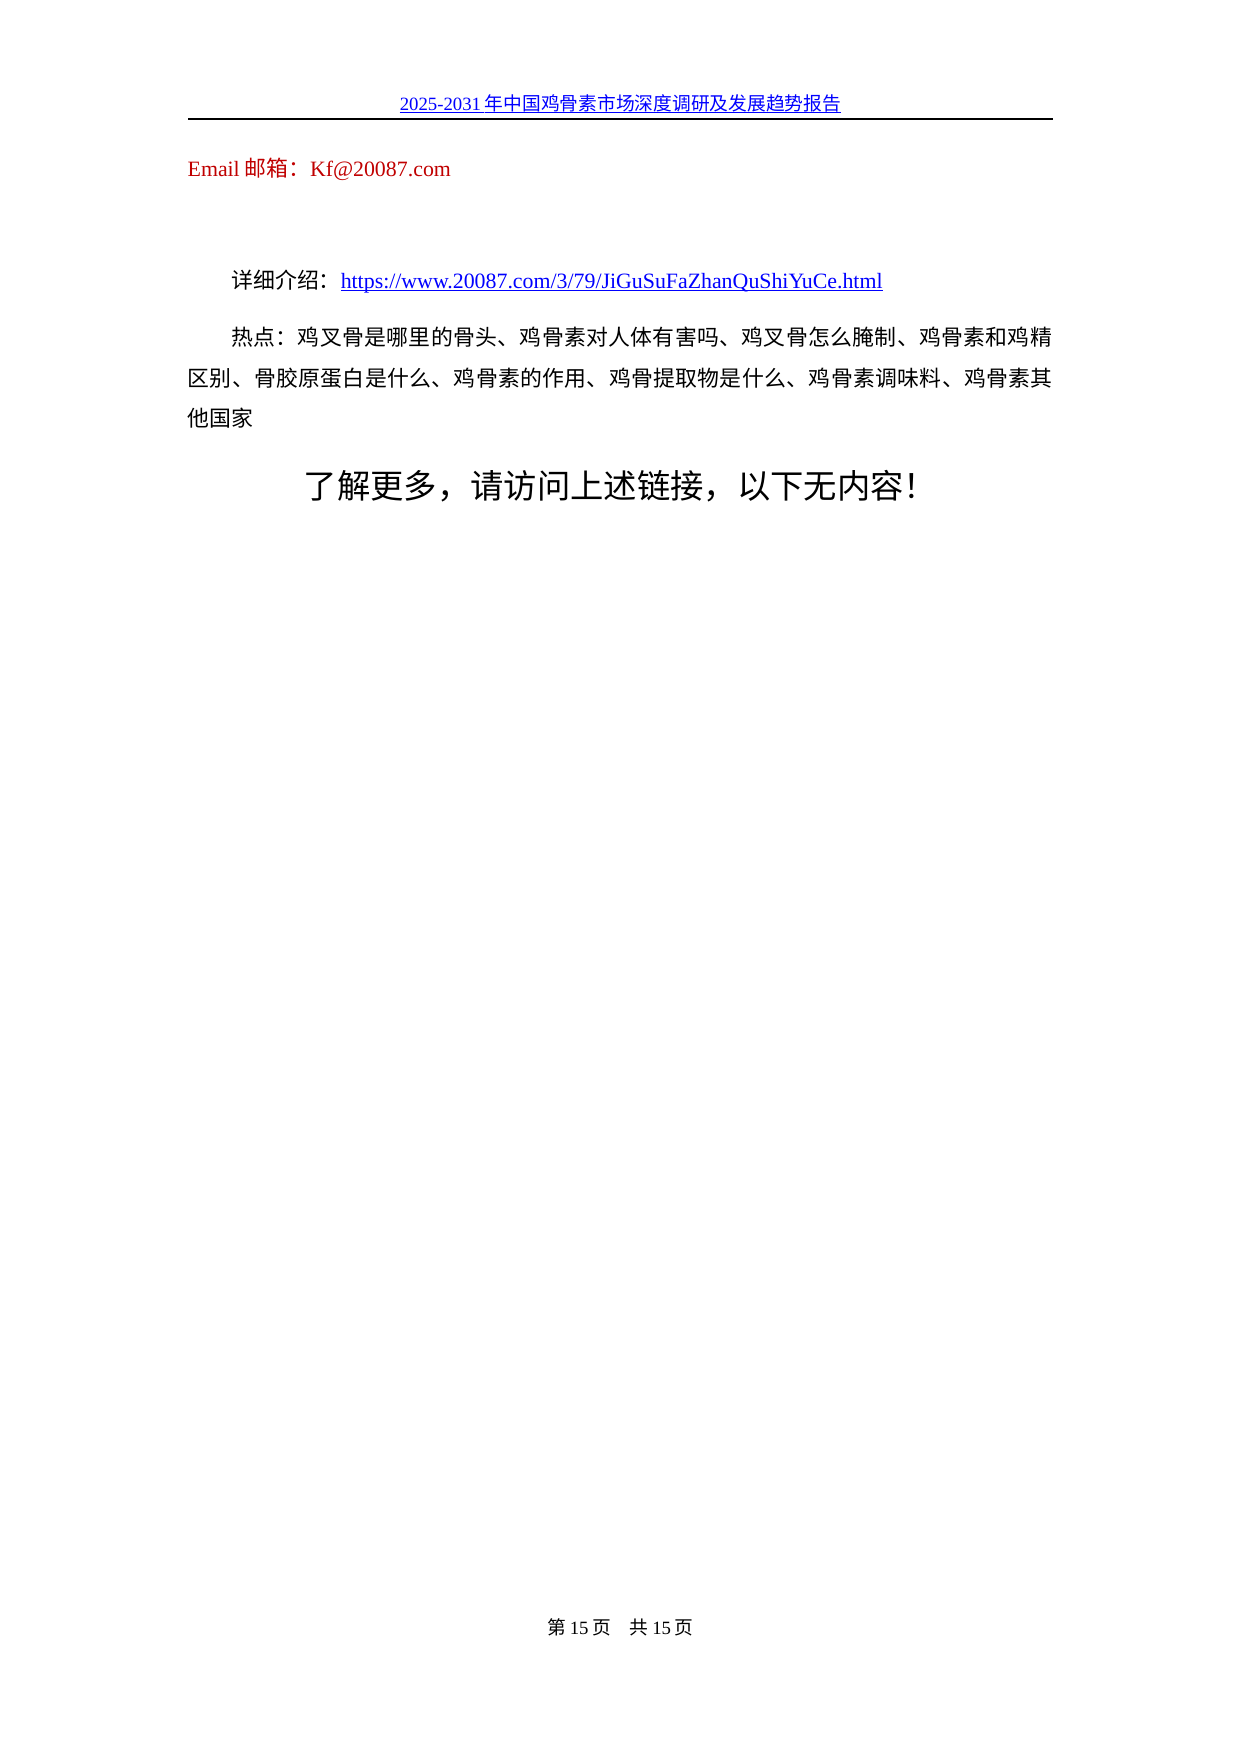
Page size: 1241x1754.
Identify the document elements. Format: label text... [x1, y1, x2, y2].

text Email邮箱：Kf@20087.com [187, 150, 1053, 183]
title 了解更多，请访问上述链接，以下无内容！ [187, 451, 1053, 516]
text 热点：鸡叉骨是哪里的骨头、鸡骨素对人体有害吗、鸡叉骨怎么腌制、鸡骨素和鸡精区别、骨胶原蛋白是什么、鸡骨素的作用、鸡骨提取物是什么、鸡骨素调味料、鸡骨素其他国家 [187, 320, 1053, 433]
text 详细介绍：https://www.20087.com/3/79/JiGuSuFaZhanQuShiYuCe.html [187, 263, 1053, 296]
